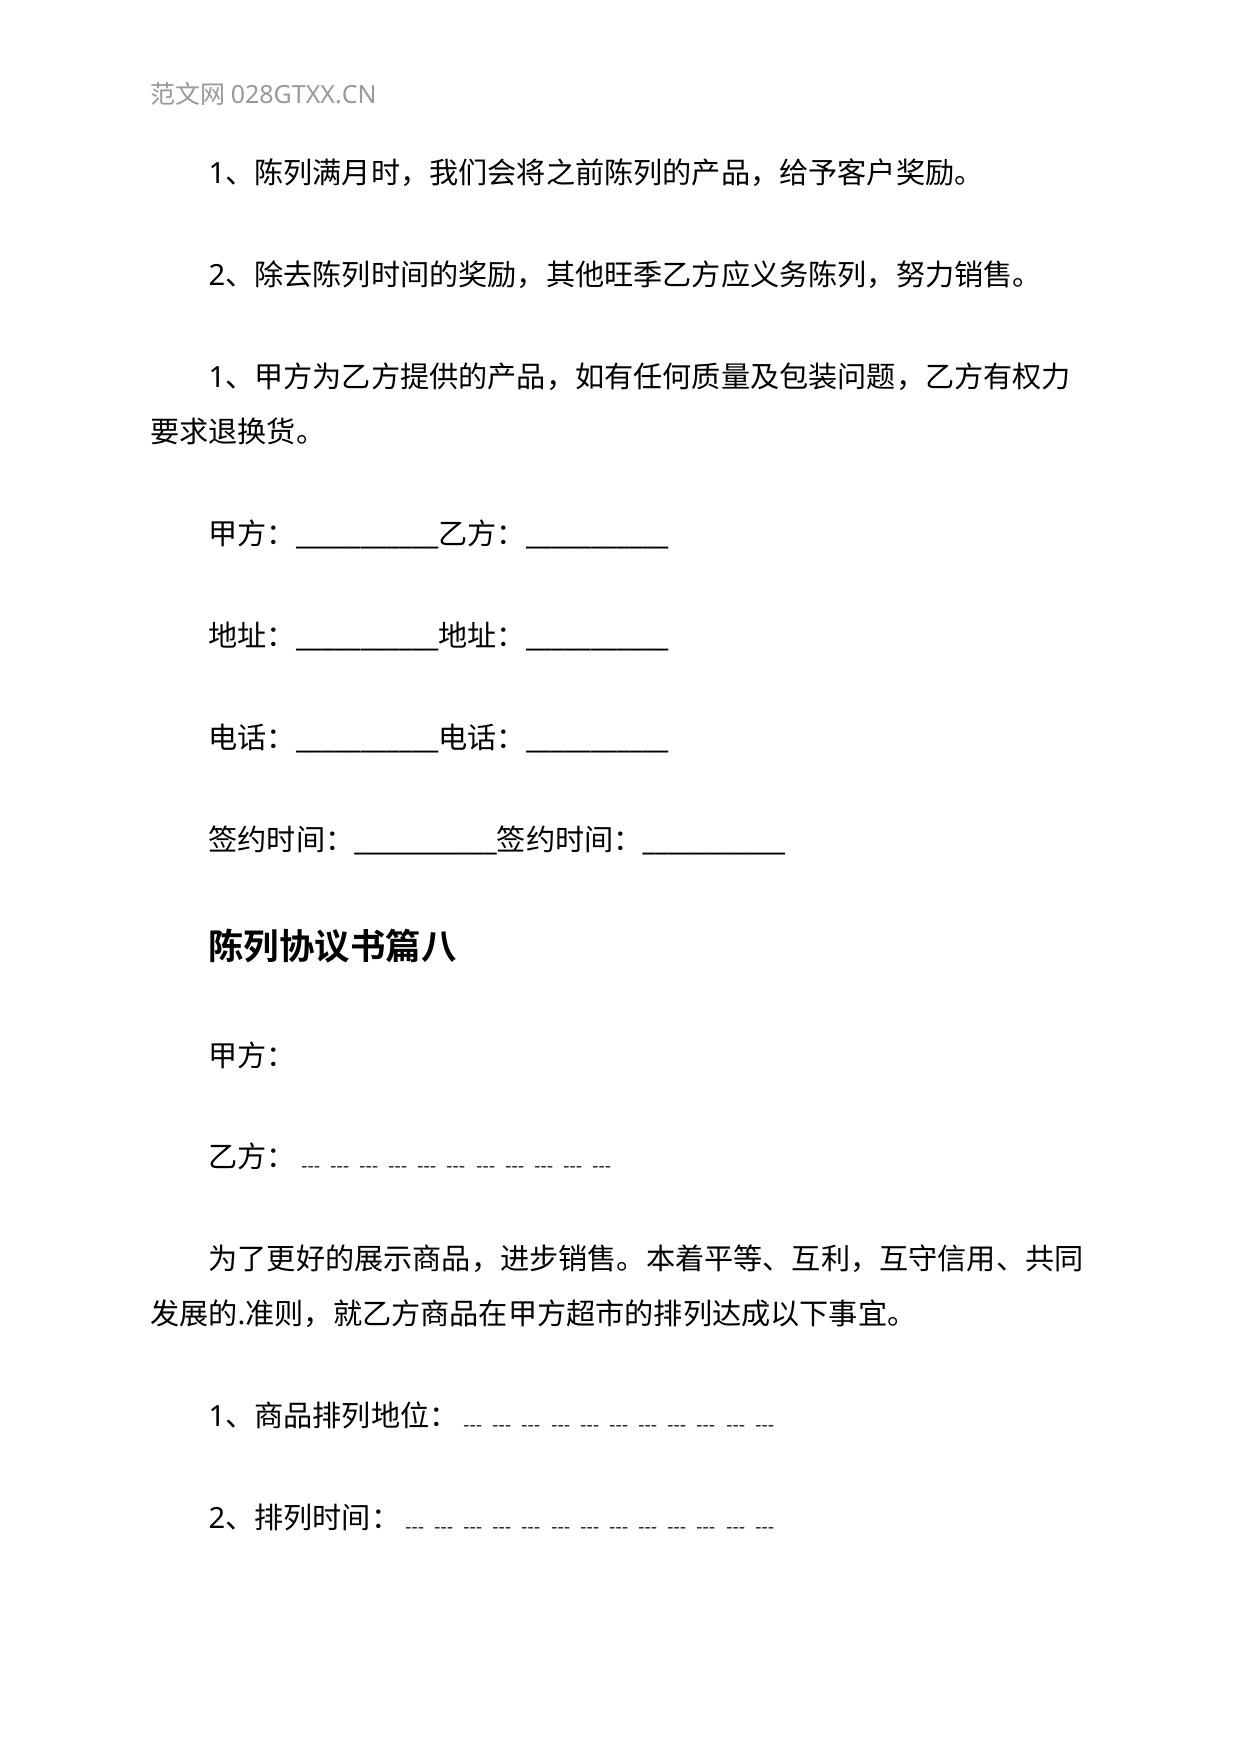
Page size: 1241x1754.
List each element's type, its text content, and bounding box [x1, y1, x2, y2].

text 甲方： [150, 1032, 1090, 1074]
text 2、排列时间：﹍﹍﹍﹍﹍﹍﹍﹍﹍﹍﹍﹍﹍ [150, 1494, 1090, 1537]
text 1、甲方为乙方提供的产品，如有任何质量及包装问题，乙方有权力要求退换货。 [150, 354, 1090, 451]
text 2、除去陈列时间的奖励，其他旺季乙方应义务陈列，努力销售。 [150, 252, 1090, 294]
text 乙方：﹍﹍﹍﹍﹍﹍﹍﹍﹍﹍﹍ [150, 1134, 1090, 1176]
text 甲方：___________乙方：___________ [150, 511, 1090, 553]
text 为了更好的展示商品，进步销售。本着平等、互利，互守信用、共同发展的.准则，就乙方商品在甲方超市的排列达成以下事宜。 [150, 1236, 1090, 1333]
text 陈列协议书篇八 [150, 919, 1090, 970]
text 签约时间：___________签约时间：___________ [150, 817, 1090, 859]
text 1、商品排列地位：﹍﹍﹍﹍﹍﹍﹍﹍﹍﹍﹍ [150, 1392, 1090, 1435]
text 电话：___________电话：___________ [150, 715, 1090, 757]
text 地址：___________地址：___________ [150, 613, 1090, 655]
text 1、陈列满月时，我们会将之前陈列的产品，给予客户奖励。 [150, 150, 1090, 192]
